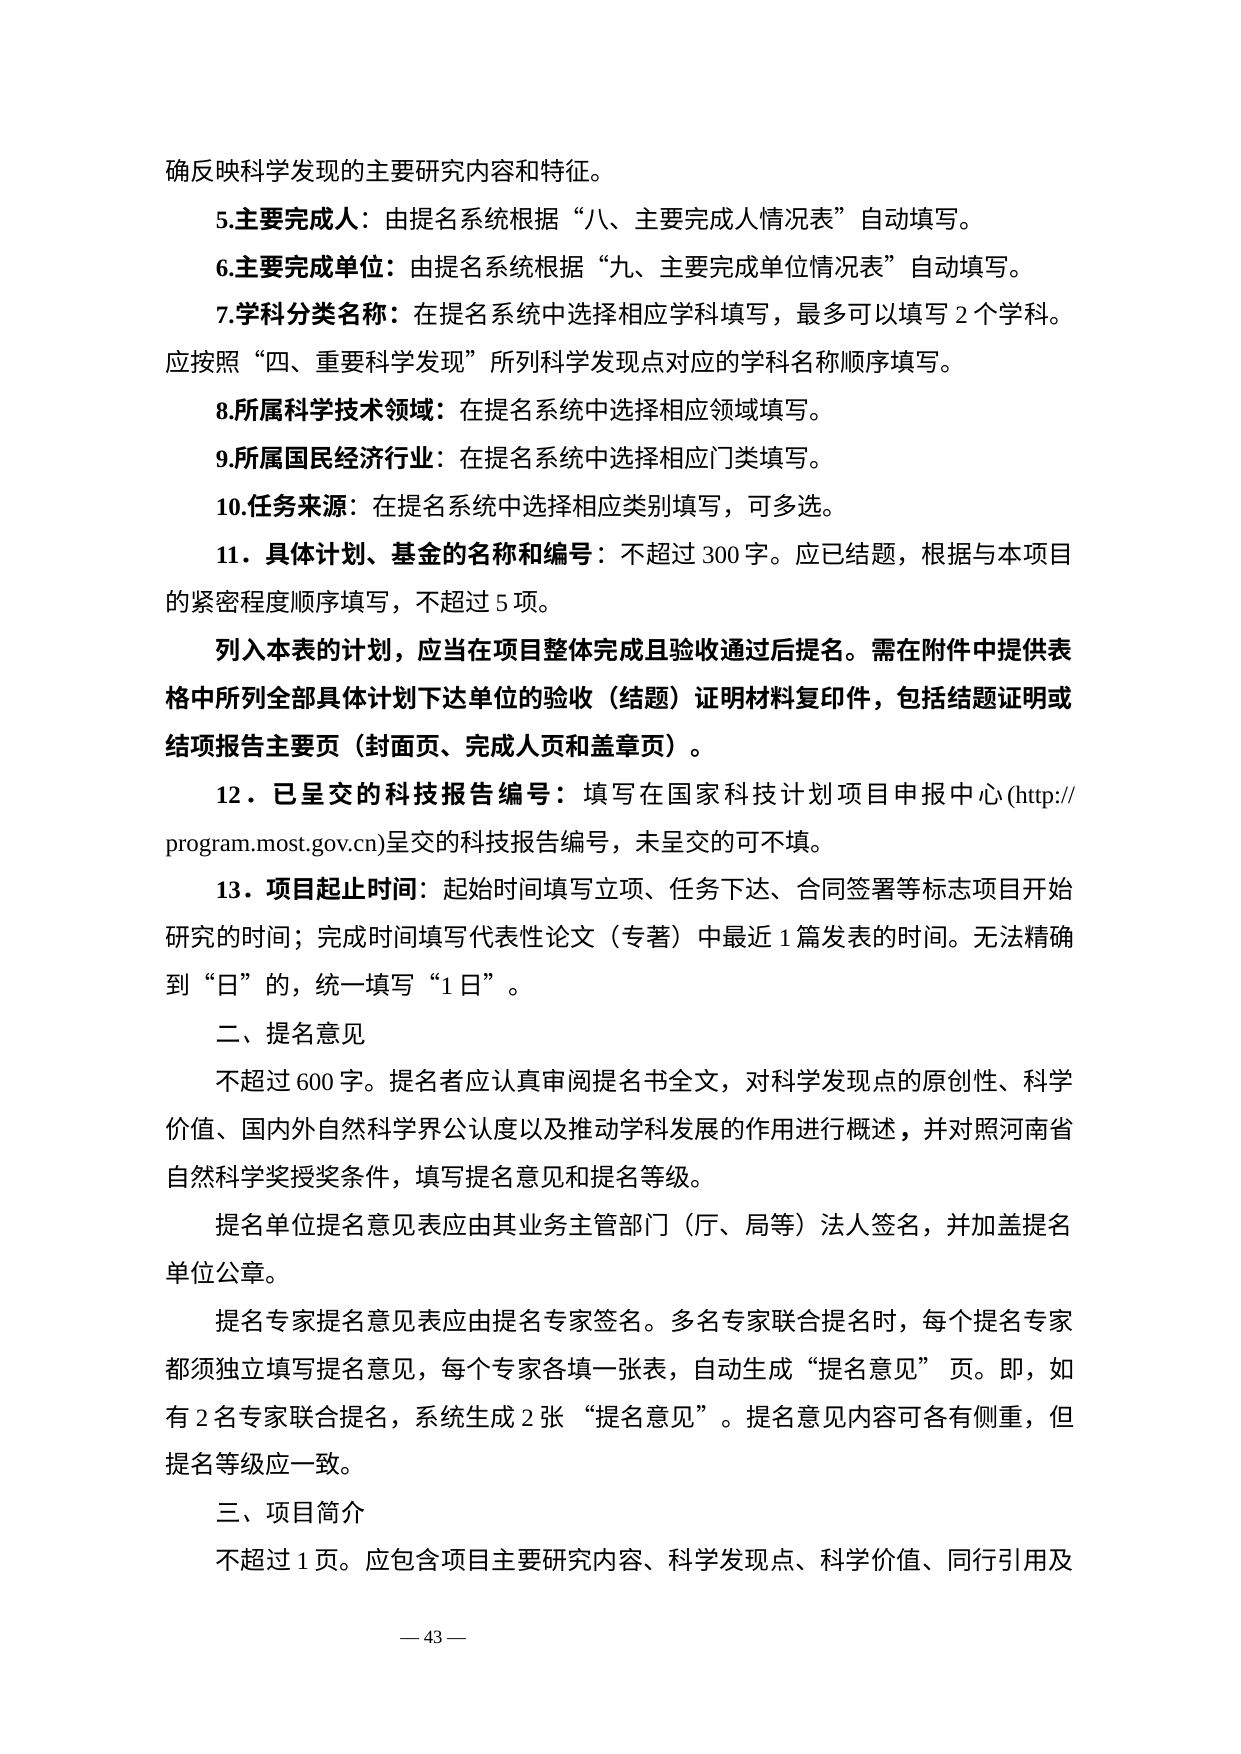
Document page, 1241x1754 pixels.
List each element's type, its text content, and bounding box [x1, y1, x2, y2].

text 13．项目起止时间：起始时间填写立项、任务下达、合同签署等标志项目开始研究的时间；完成时间填写代表性论文（专著）中最近1篇发表的时间。无法精确到“日”的，统一填写“1日”。 [165, 861, 1075, 1004]
text 6.主要完成单位：由提名系统根据“九、主要完成单位情况表”自动填写。 [165, 238, 1075, 286]
text 提名单位提名意见表应由其业务主管部门（厅、局等）法人签名，并加盖提名单位公章。 [165, 1196, 1075, 1292]
text 不超过600字。提名者应认真审阅提名书全文，对科学发现点的原创性、科学价值、国内外自然科学界公认度以及推动学科发展的作用进行概述，并对照河南省自然科学奖授奖条件，填写提名意见和提名等级。 [165, 1052, 1075, 1196]
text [165, 142, 1075, 190]
text 11．具体计划、基金的名称和编号：不超过300字。应已结题，根据与本项目的紧密程度顺序填写，不超过5项。 [165, 525, 1075, 621]
text 10.任务来源：在提名系统中选择相应类别填写，可多选。 [165, 477, 1075, 525]
text 5.主要完成人：由提名系统根据“八、主要完成人情况表”自动填写。 [165, 190, 1075, 238]
text 12．已呈交的科技报告编号：填写在国家科技计划项目申报中心(http://program.most.gov.cn)呈交的科技报告编号，未呈交的可不填。 [165, 765, 1075, 861]
text 提名专家提名意见表应由提名专家签名。多名专家联合提名时，每个提名专家都须独立填写提名意见，每个专家各填一张表，自动生成“提名意见” 页。即，如有2名专家联合提名，系统生成2张 “提名意见”。提名意见内容可各有侧重，但提名等级应一致。 [165, 1292, 1075, 1483]
text 二、提名意见 [165, 1004, 1075, 1052]
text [165, 1531, 1075, 1579]
text 列入本表的计划，应当在项目整体完成且验收通过后提名。需在附件中提供表格中所列全部具体计划下达单位的验收（结题）证明材料复印件，包括结题证明或结项报告主要页（封面页、完成人页和盖章页）。 [165, 621, 1075, 765]
text 7.学科分类名称：在提名系统中选择相应学科填写，最多可以填写2个学科。应按照“四、重要科学发现”所列科学发现点对应的学科名称顺序填写。 [165, 286, 1075, 381]
text 三、项目简介 [165, 1483, 1075, 1531]
text 8.所属科学技术领域：在提名系统中选择相应领域填写。 [165, 381, 1075, 429]
text 9.所属国民经济行业：在提名系统中选择相应门类填写。 [165, 429, 1075, 477]
